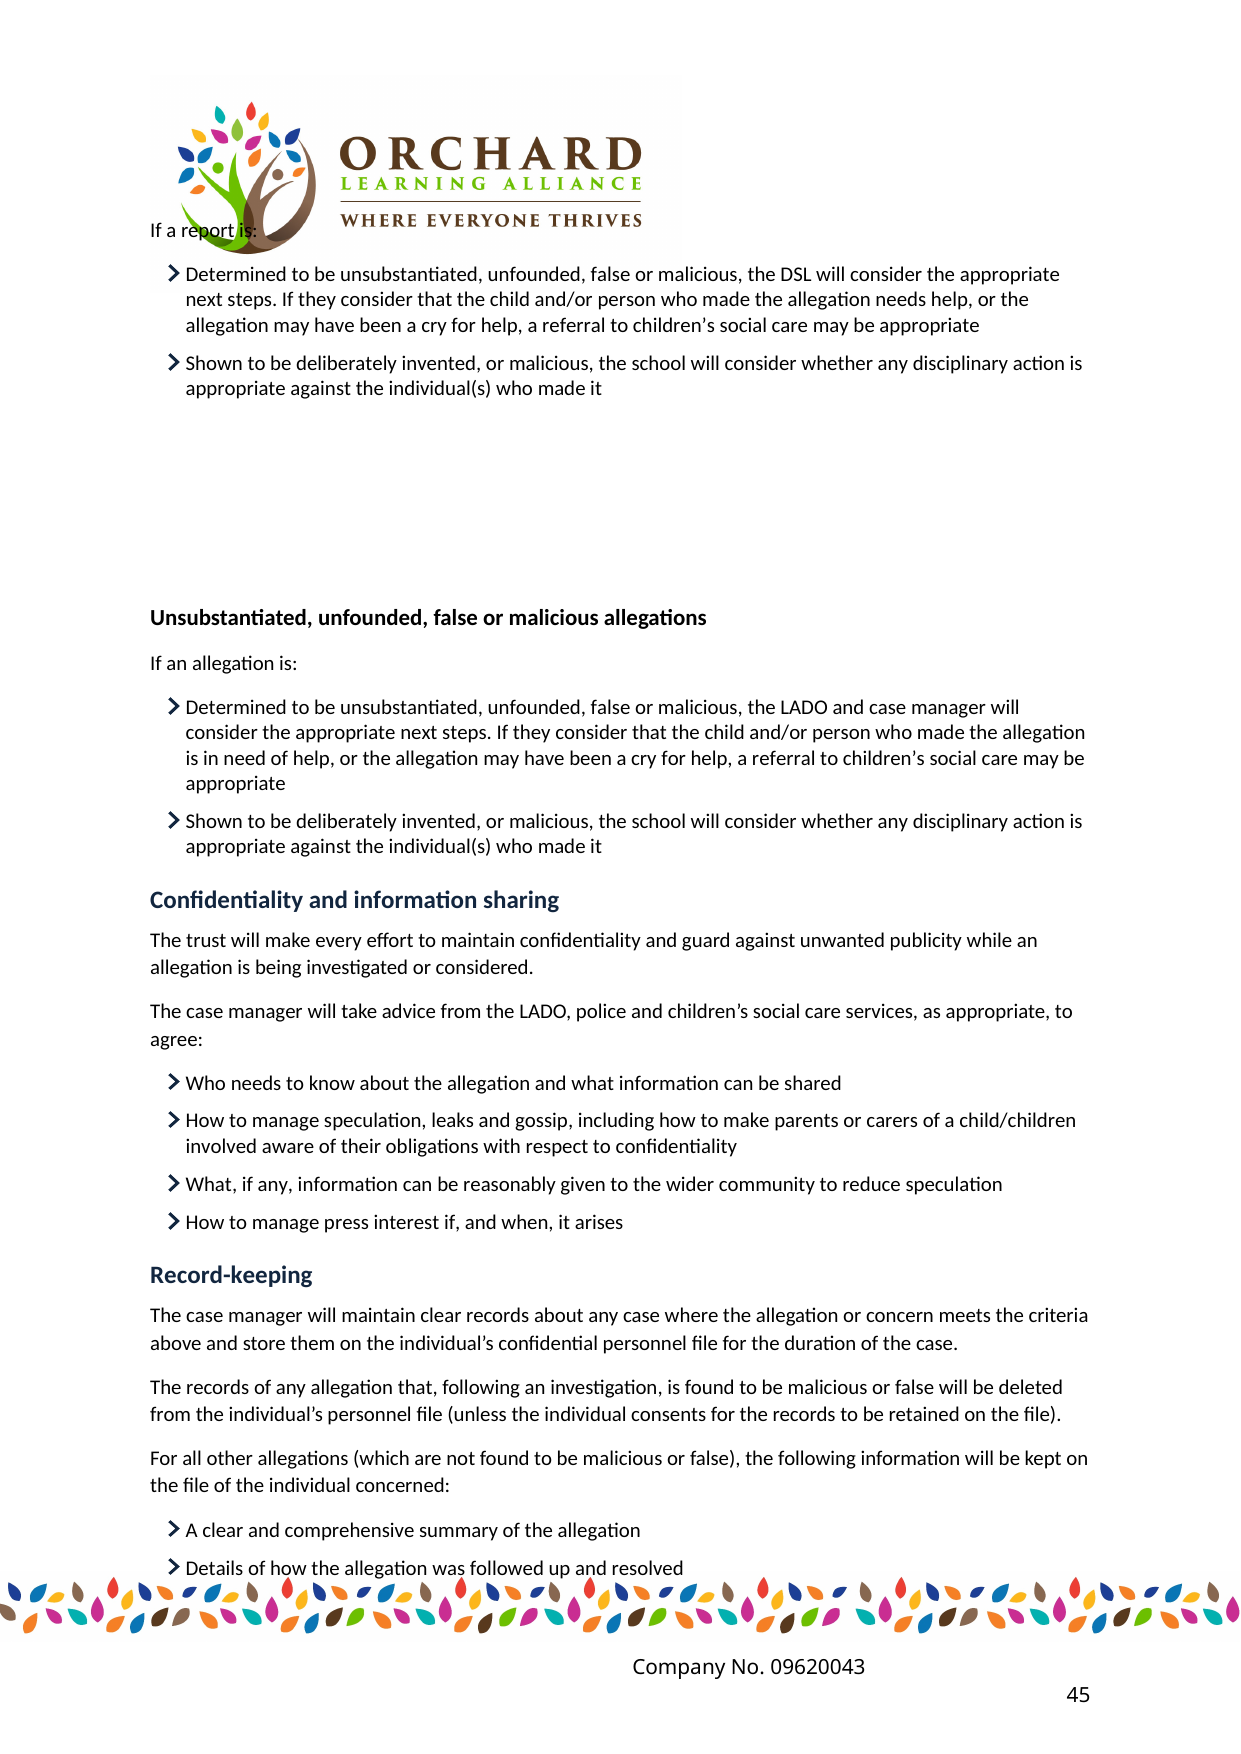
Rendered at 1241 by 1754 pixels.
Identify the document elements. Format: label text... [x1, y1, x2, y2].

text Confidentiality and information sharing [150, 884, 1090, 914]
text Who needs to know about the allegation and what information can be shared [168, 1070, 1090, 1095]
picture [168, 697, 180, 715]
picture [168, 1174, 180, 1192]
text The records of any allegation that, following an investigation, is found to be malicious or false will be deleted from the individual’s personnel file (unless the individual consents for the records to be retained on the file). [150, 1374, 1090, 1427]
text The case manager will take advice from the LADO, police and children’s social care services, as appropriate, to agree: [150, 998, 1090, 1051]
picture [168, 353, 180, 371]
picture [168, 811, 180, 829]
text What, if any, information can be reasonably given to the wider community to reduce speculation [168, 1171, 1090, 1196]
picture [168, 1212, 180, 1230]
text Shown to be deliberately invented, or malicious, the school will consider whether any disciplinary action is appropriate against the individual(s) who made it [168, 808, 1090, 859]
text Unsubstantiated, unfounded, false or malicious allegations [150, 603, 1090, 631]
text A clear and comprehensive summary of the allegation [168, 1517, 1090, 1542]
text Record-keeping [150, 1259, 1090, 1290]
picture [168, 1520, 180, 1537]
text The case manager will maintain clear records about any case where the allegation or concern meets the criteria above and store them on the individual’s confidential personnel file for the duration of the case. [150, 1302, 1090, 1355]
text If a report is: [150, 217, 1090, 243]
text How to manage press interest if, and when, it arises [168, 1209, 1090, 1234]
text Details of how the allegation was followed up and resolved [168, 1555, 1090, 1580]
text Determined to be unsubstantiated, unfounded, false or malicious, the DSL will consider the appropriate next steps. If they consider that the child and/or person who made the allegation needs help, or the allegation may have been a cry for help, a referral to children’s social care may be appropriate [168, 261, 1090, 337]
picture [0, 1558, 1241, 1642]
picture [168, 1073, 180, 1090]
text How to manage speculation, leaks and gossip, including how to make parents or carers of a child/children involved aware of their obligations with respect to confidentiality [168, 1108, 1090, 1158]
picture [150, 243, 683, 293]
text If an allegation is: [150, 650, 1090, 675]
picture [168, 1111, 180, 1128]
text Determined to be unsubstantiated, unfounded, false or malicious, the LADO and case manager will consider the appropriate next steps. If they consider that the child and/or person who made the allegation is in need of help, or the allegation may have been a cry for help, a referral to children’s social care may be appropriate [168, 694, 1090, 796]
picture [150, 75, 683, 217]
text The trust will make every effort to maintain confidentiality and guard against unwanted publicity while an allegation is being investigated or considered. [150, 927, 1090, 980]
text Shown to be deliberately invented, or malicious, the school will consider whether any disciplinary action is appropriate against the individual(s) who made it [168, 350, 1090, 401]
text For all other allegations (which are not found to be malicious or false), the following information will be kept on the file of the individual concerned: [150, 1445, 1090, 1498]
